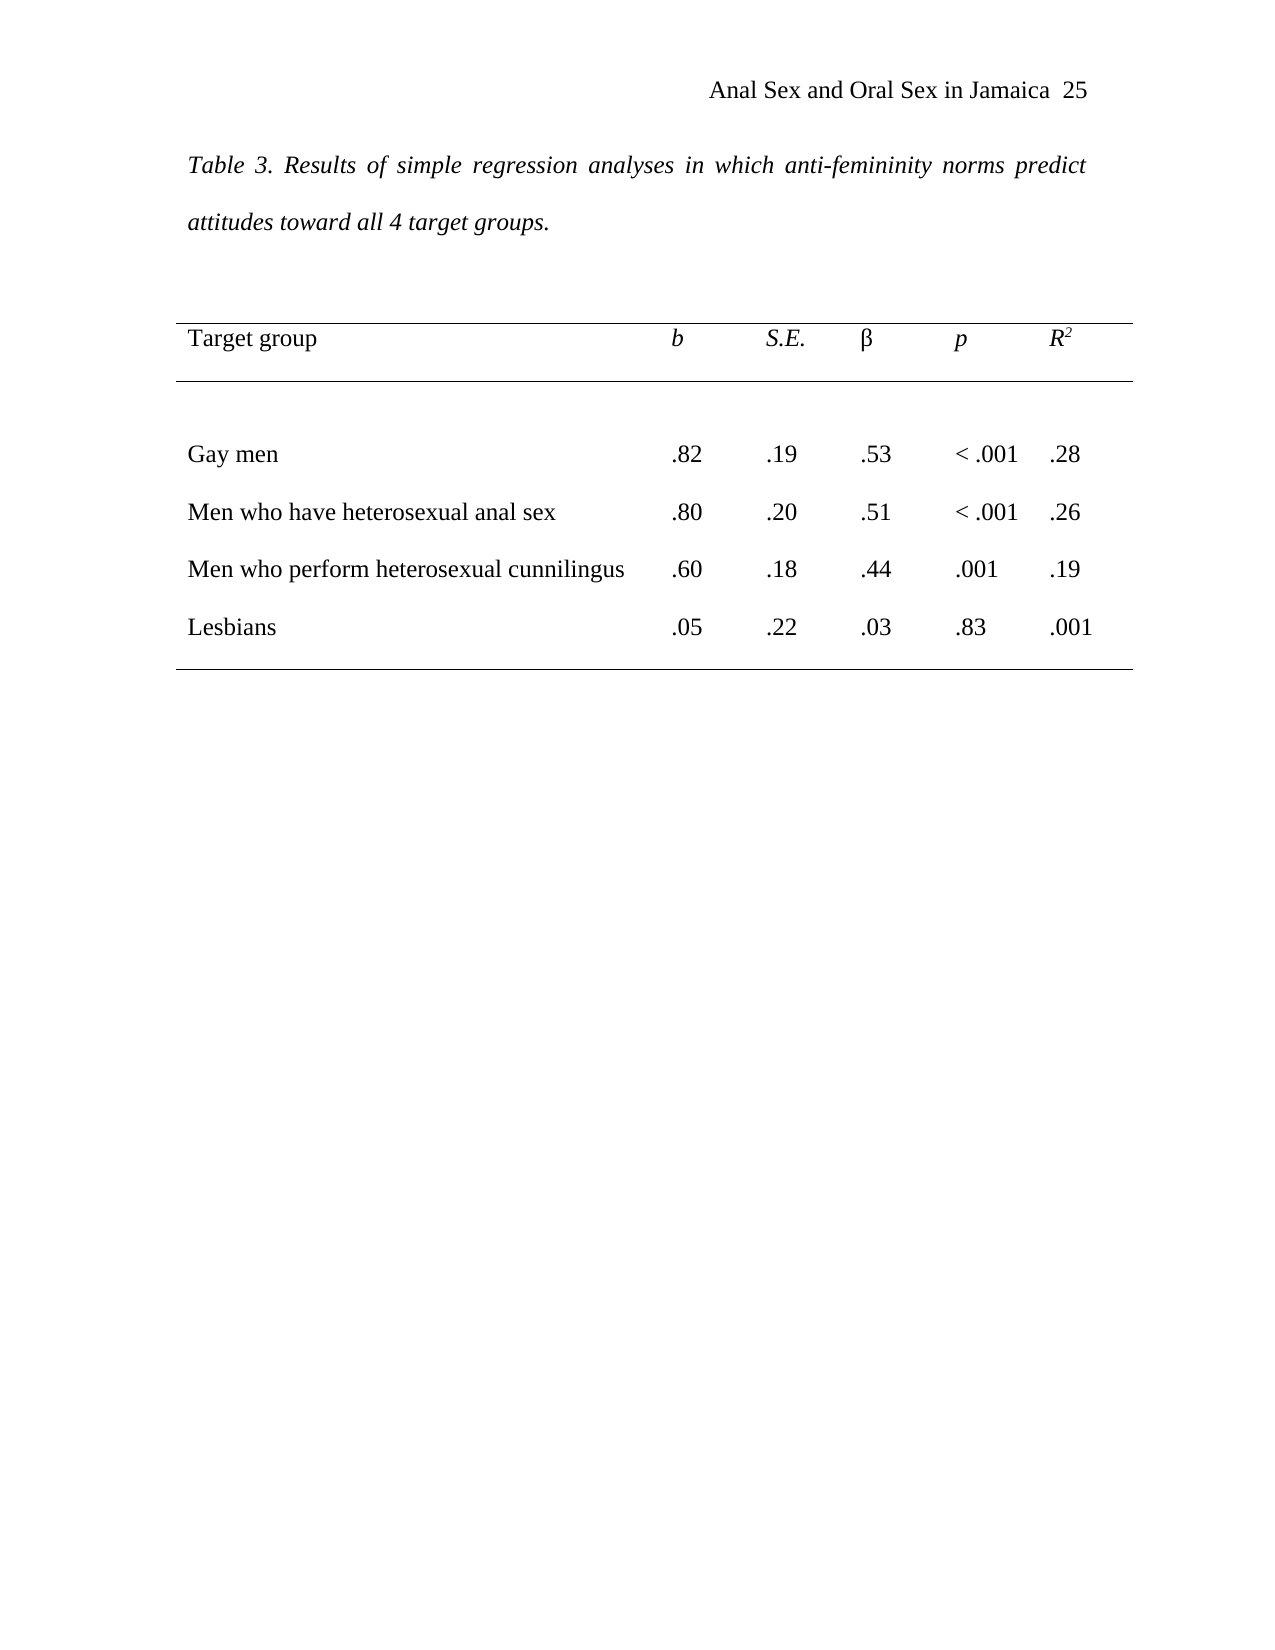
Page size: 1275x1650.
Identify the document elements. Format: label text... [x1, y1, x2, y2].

table_cell < .001 [944, 497, 1038, 554]
table_cell .03 [849, 612, 943, 669]
table_header S.E. [755, 324, 849, 381]
table_cell .05 [660, 612, 754, 669]
table_cell .82 [660, 382, 754, 497]
table_cell .20 [755, 497, 849, 554]
table_cell .28 [1038, 382, 1132, 497]
table_cell .001 [944, 554, 1038, 612]
table_cell Gay men [176, 382, 660, 497]
table_header p [944, 324, 1038, 381]
table_header Target group [176, 324, 660, 381]
table_cell .19 [1038, 554, 1132, 612]
text Table 3. Results of simple regression analyses in which anti-femininity norms predict attitudes toward all 4 target groups. [187, 150, 1087, 236]
table_cell .80 [660, 497, 754, 554]
table_cell .60 [660, 554, 754, 612]
table_cell .26 [1038, 497, 1132, 554]
table_cell Lesbians [176, 612, 660, 669]
table_header R2 [1038, 324, 1132, 381]
table_header b [660, 324, 754, 381]
table_cell < .001 [944, 382, 1038, 497]
table_cell .18 [755, 554, 849, 612]
table_cell Men who perform heterosexual cunnilingus [176, 554, 660, 612]
table_cell .001 [1038, 612, 1132, 669]
table_cell .19 [755, 382, 849, 497]
table_cell Men who have heterosexual anal sex [176, 497, 660, 554]
table_cell .22 [755, 612, 849, 669]
table_cell .44 [849, 554, 943, 612]
table_cell .53 [849, 382, 943, 497]
table_cell .51 [849, 497, 943, 554]
table_header β [849, 324, 943, 381]
table_cell .83 [944, 612, 1038, 669]
